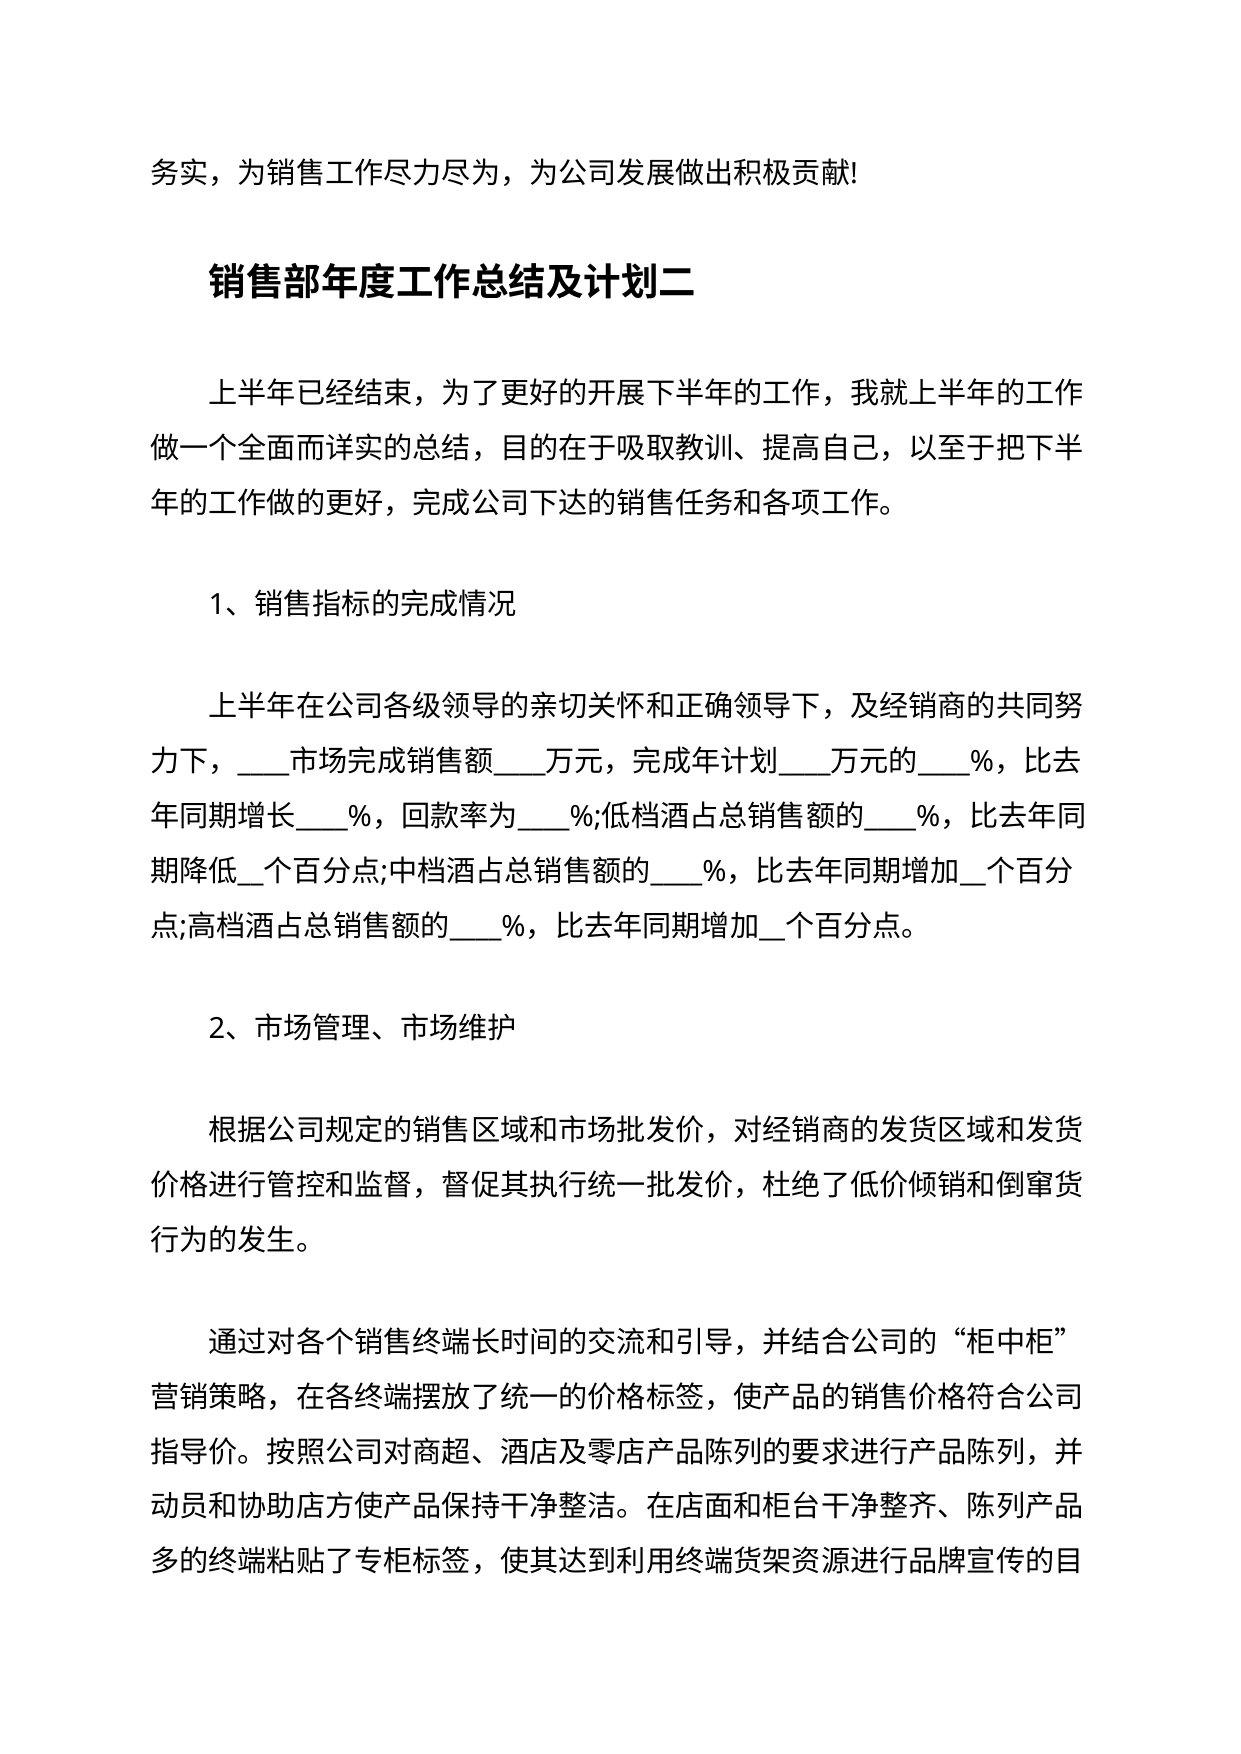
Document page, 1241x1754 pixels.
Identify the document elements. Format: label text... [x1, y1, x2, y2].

text 销售部年度工作总结及计划二 [150, 252, 1090, 306]
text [150, 150, 1090, 192]
text 上半年在公司各级领导的亲切关怀和正确领导下，及经销商的共同努力下，____市场完成销售额____万元，完成年计划____万元的____%，比去年同期增长____%，回款率为____%;低档酒占总销售额的____%，比去年同期降低__个百分点;中档酒占总销售额的____%，比去年同期增加__个百分点;高档酒占总销售额的____%，比去年同期增加__个百分点。 [150, 683, 1090, 945]
text 上半年已经结束，为了更好的开展下半年的工作，我就上半年的工作做一个全面而详实的总结，目的在于吸取教训、提高自己，以至于把下半年的工作做的更好，完成公司下达的销售任务和各项工作。 [150, 369, 1090, 521]
text 根据公司规定的销售区域和市场批发价，对经销商的发货区域和发货价格进行管控和监督，督促其执行统一批发价，杜绝了低价倾销和倒窜货行为的发生。 [150, 1107, 1090, 1259]
text 2、市场管理、市场维护 [150, 1005, 1090, 1047]
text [150, 1318, 1090, 1580]
text 1、销售指标的完成情况 [150, 581, 1090, 623]
